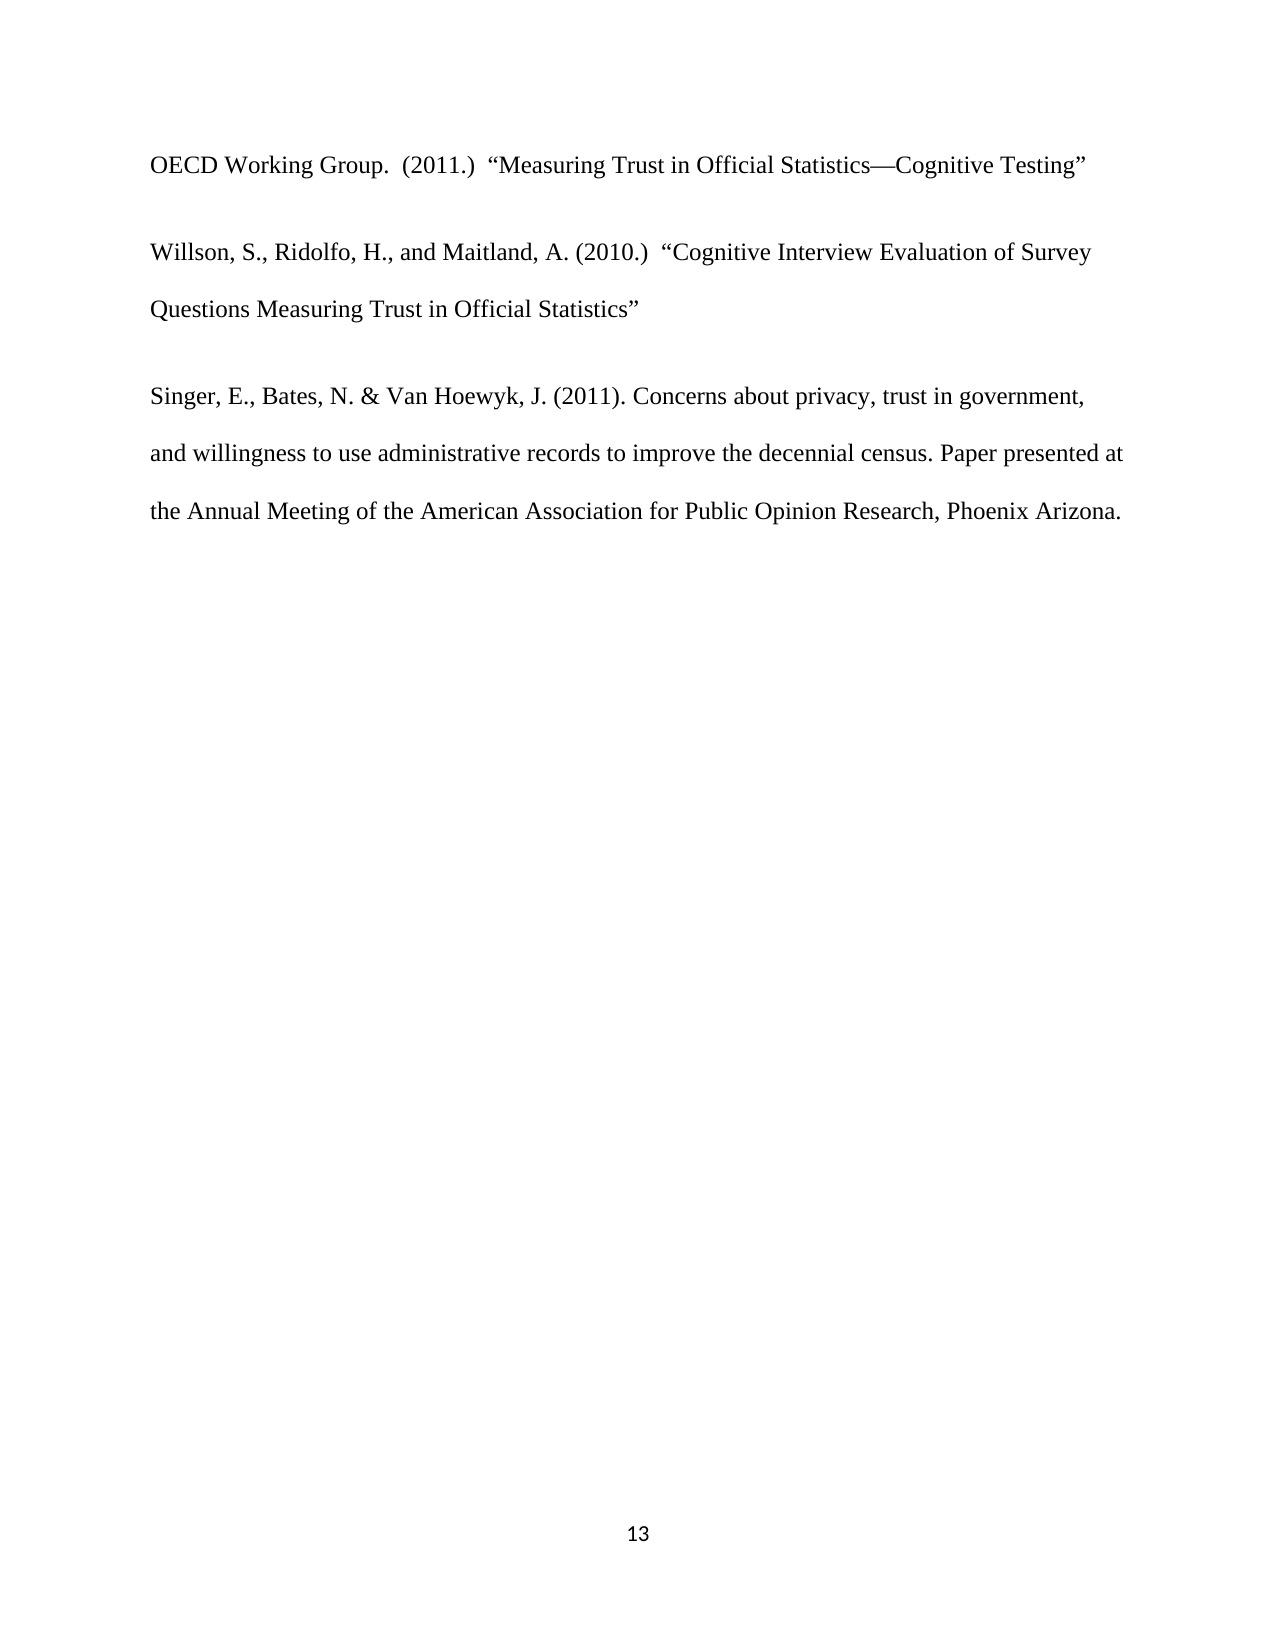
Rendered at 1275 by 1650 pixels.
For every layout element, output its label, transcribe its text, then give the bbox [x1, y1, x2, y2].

text OECD Working Group. (2011.) “Measuring Trust in Official Statistics—Cognitive Testing” [150, 150, 1125, 179]
text Singer, E., Bates, N. & Van Hoewyk, J. (2011). Concerns about privacy, trust in government, and willingness to use administrative records to improve the decennial census. Paper presented at the Annual Meeting of the American Association for Public Opinion Research, Phoenix Arizona. [150, 381, 1125, 524]
text Willson, S., Ridolfo, H., and Maitland, A. (2010.) “Cognitive Interview Evaluation of Survey Questions Measuring Trust in Official Statistics” [150, 237, 1125, 323]
